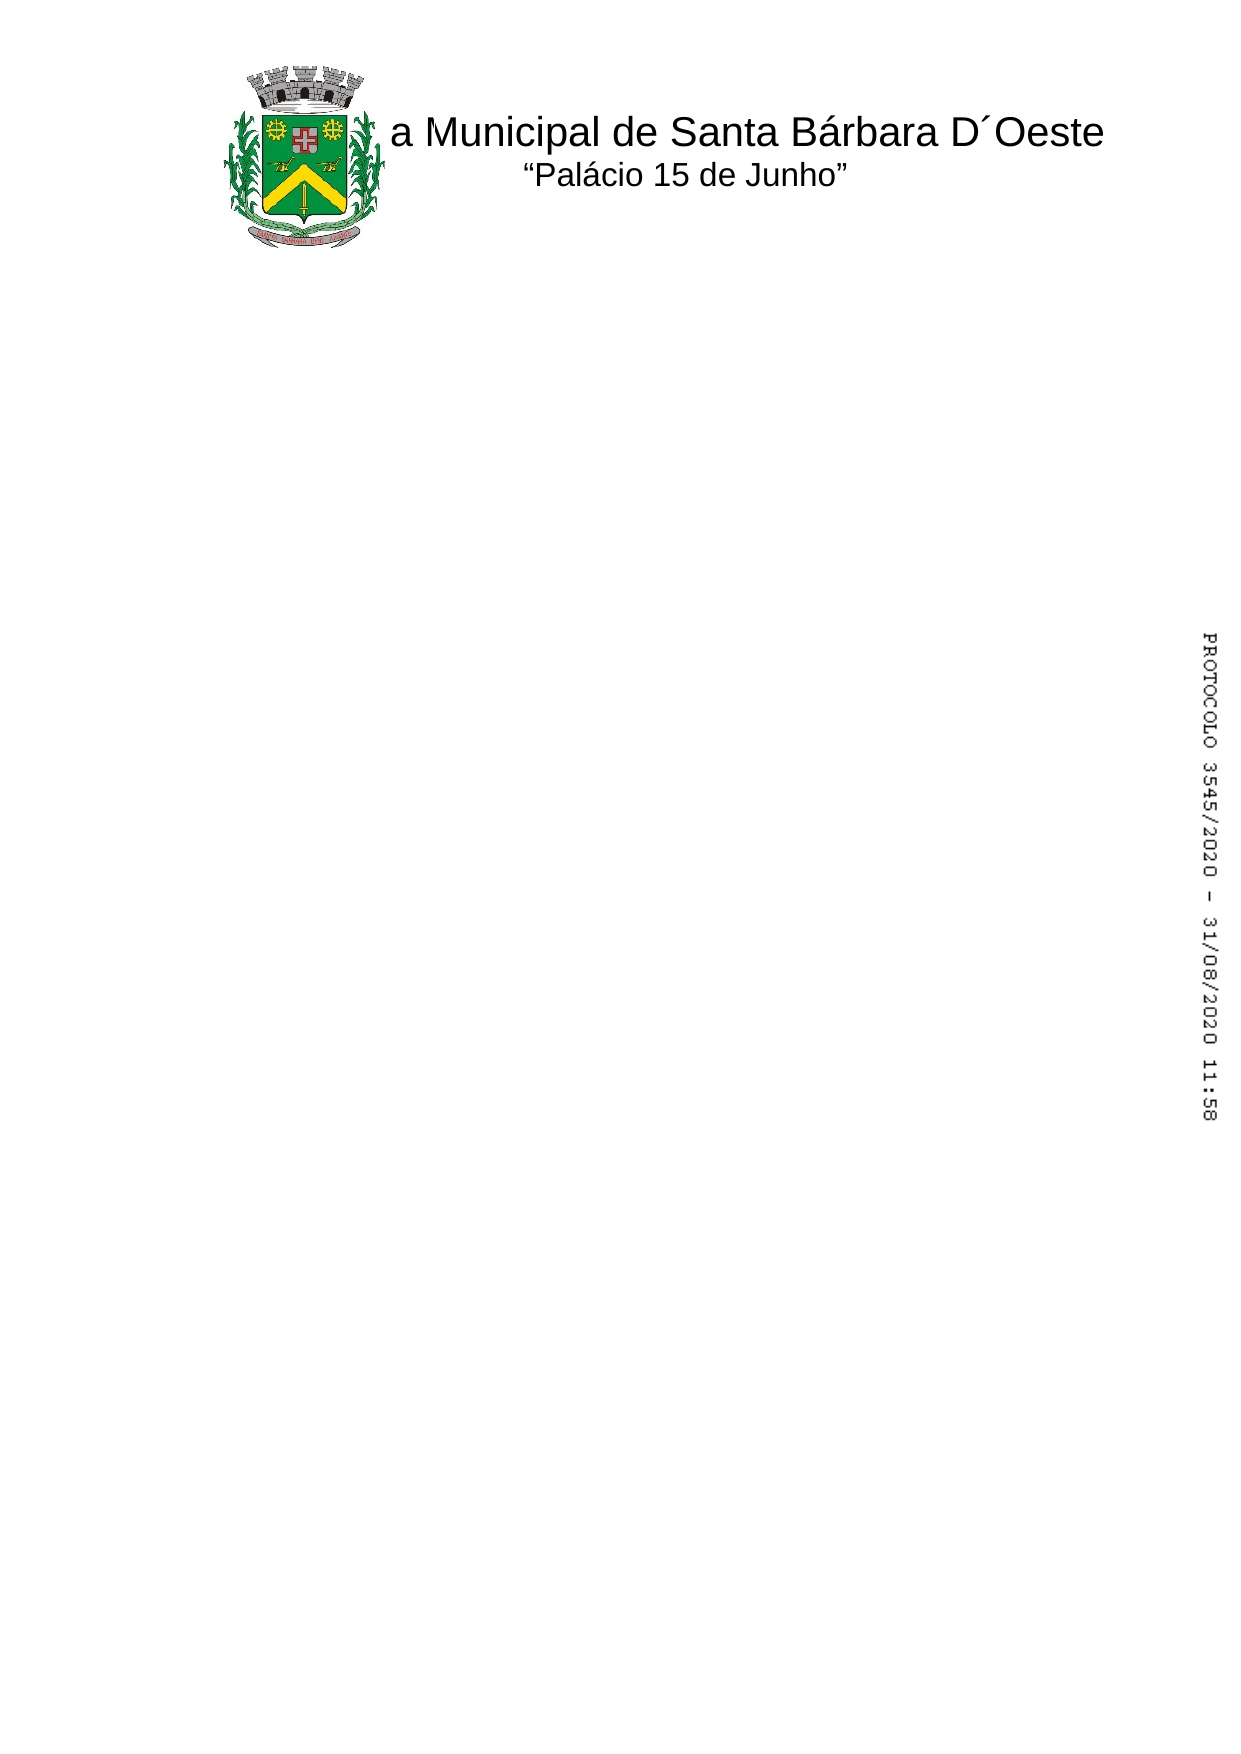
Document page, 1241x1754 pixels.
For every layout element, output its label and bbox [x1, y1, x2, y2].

picture [223, 66, 392, 255]
picture [1177, 629, 1241, 1125]
